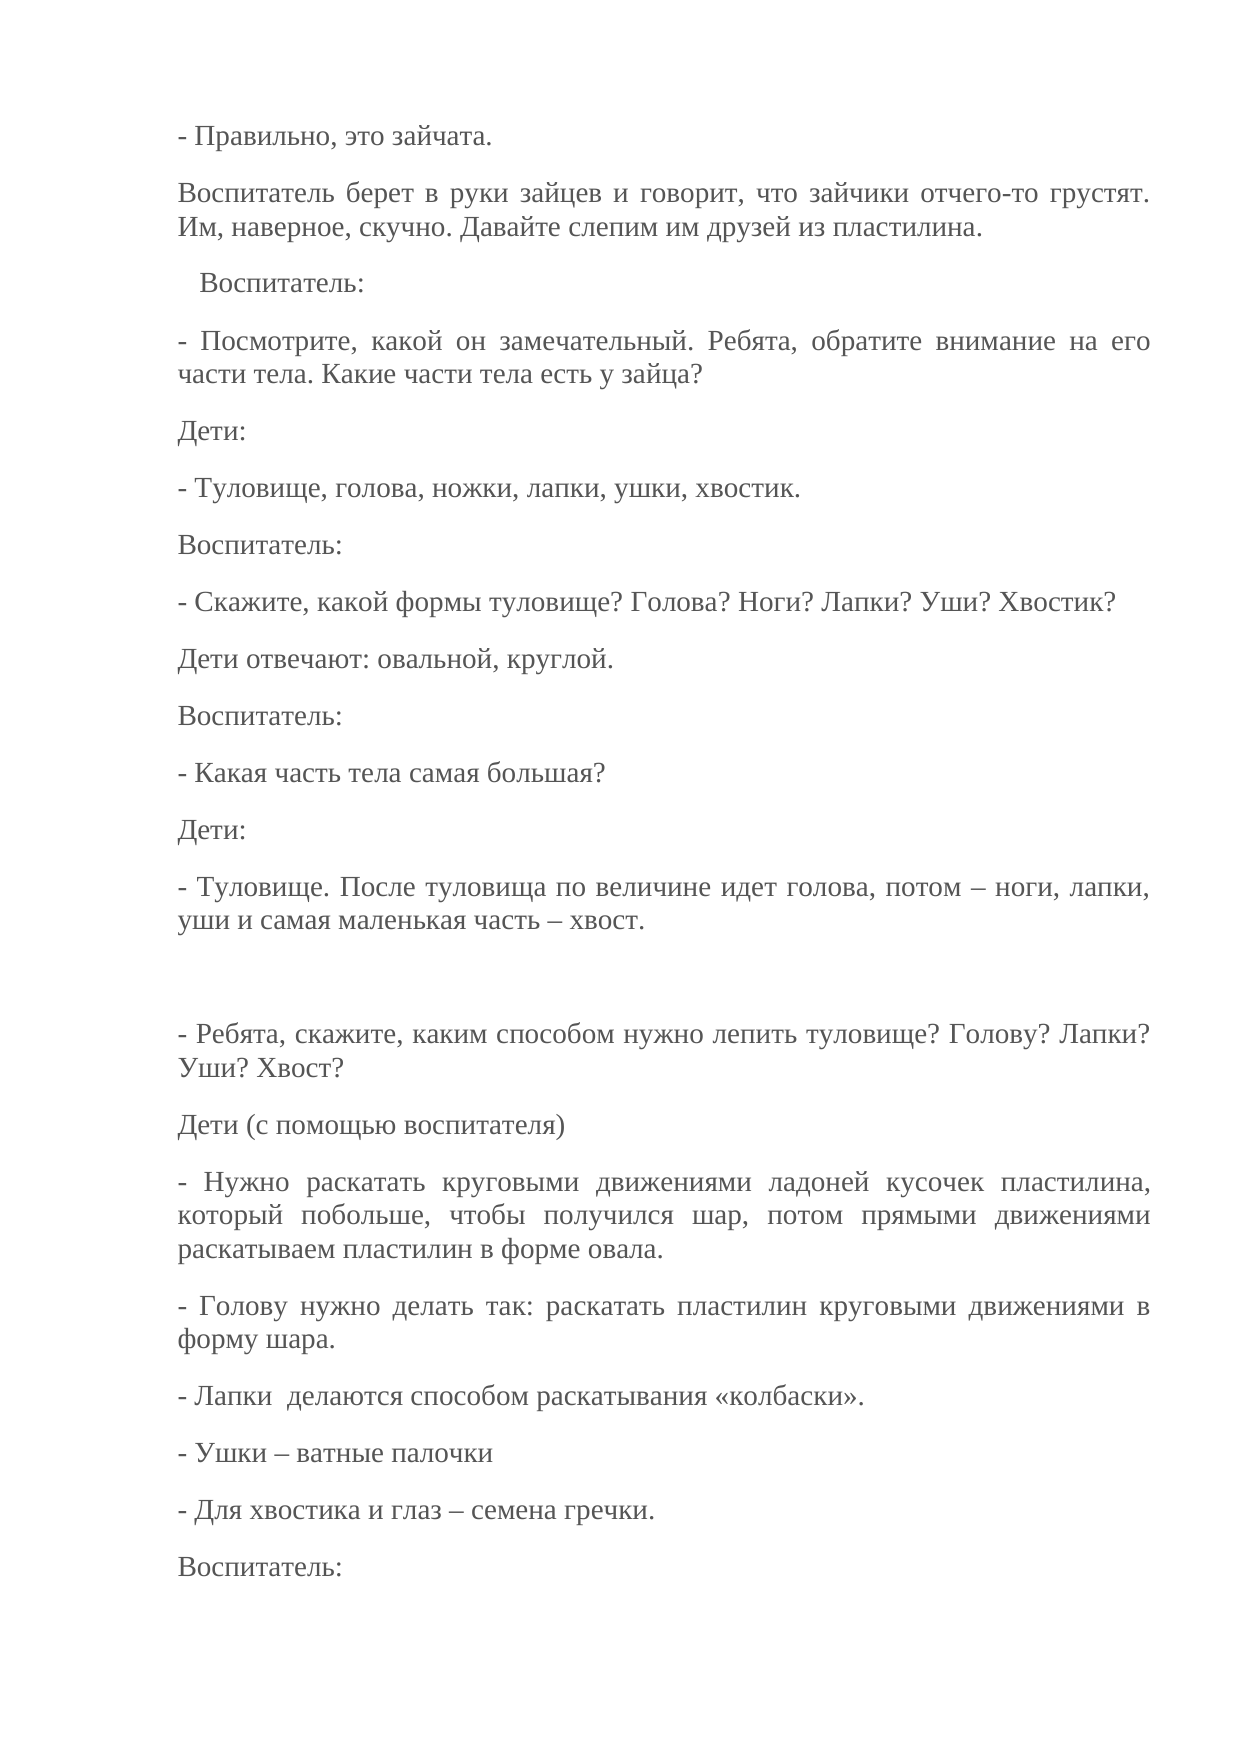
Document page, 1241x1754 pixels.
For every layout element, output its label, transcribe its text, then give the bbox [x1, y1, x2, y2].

text Дети отвечают: овальной, круглой. [177, 641, 1152, 674]
text Воспитатель: [177, 698, 1152, 732]
text Дети (с помощью воспитателя) [177, 1107, 1152, 1141]
text - Для хвостика и глаз – семена гречки. [177, 1492, 1152, 1526]
text - Туловище, голова, ножки, лапки, ушки, хвостик. [177, 470, 1152, 504]
text Воспитатель: [177, 1549, 1152, 1583]
text - Какая часть тела самая большая? [177, 755, 1152, 788]
text - Лапки делаются способом раскатывания «колбаски». [177, 1378, 1152, 1412]
text - Голову нужно делать так: раскатать пластилин круговыми движениями в форму шара. [177, 1288, 1152, 1355]
text - Туловище. После туловища по величине идет голова, потом – ноги, лапки, уши и самая маленькая часть – хвост. [177, 869, 1152, 936]
text Дети: [177, 413, 1152, 447]
text Дети: [177, 812, 1152, 846]
text Воспитатель: [177, 266, 1152, 299]
text - Ушки – ватные палочки [177, 1436, 1152, 1469]
text Воспитатель берет в руки зайцев и говорит, что зайчики отчего-то грустят. Им, наверное, скучно. Давайте слепим им друзей из пластилина. [177, 175, 1152, 242]
text - Посмотрите, какой он замечательный. Ребята, обратите внимание на его части тела. Какие части тела есть у зайца? [177, 323, 1152, 390]
text - Правильно, это зайчата. [177, 118, 1152, 152]
text Воспитатель: [177, 527, 1152, 561]
text - Скажите, какой формы туловище? Голова? Ноги? Лапки? Уши? Хвостик? [177, 584, 1152, 618]
text - Ребята, скажите, каким способом нужно лепить туловище? Голову? Лапки? Уши? Хвост? [177, 1016, 1152, 1083]
text - Нужно раскатать круговыми движениями ладоней кусочек пластилина, который побольше, чтобы получился шар, потом прямыми движениями раскатываем пластилин в форме овала. [177, 1164, 1152, 1264]
